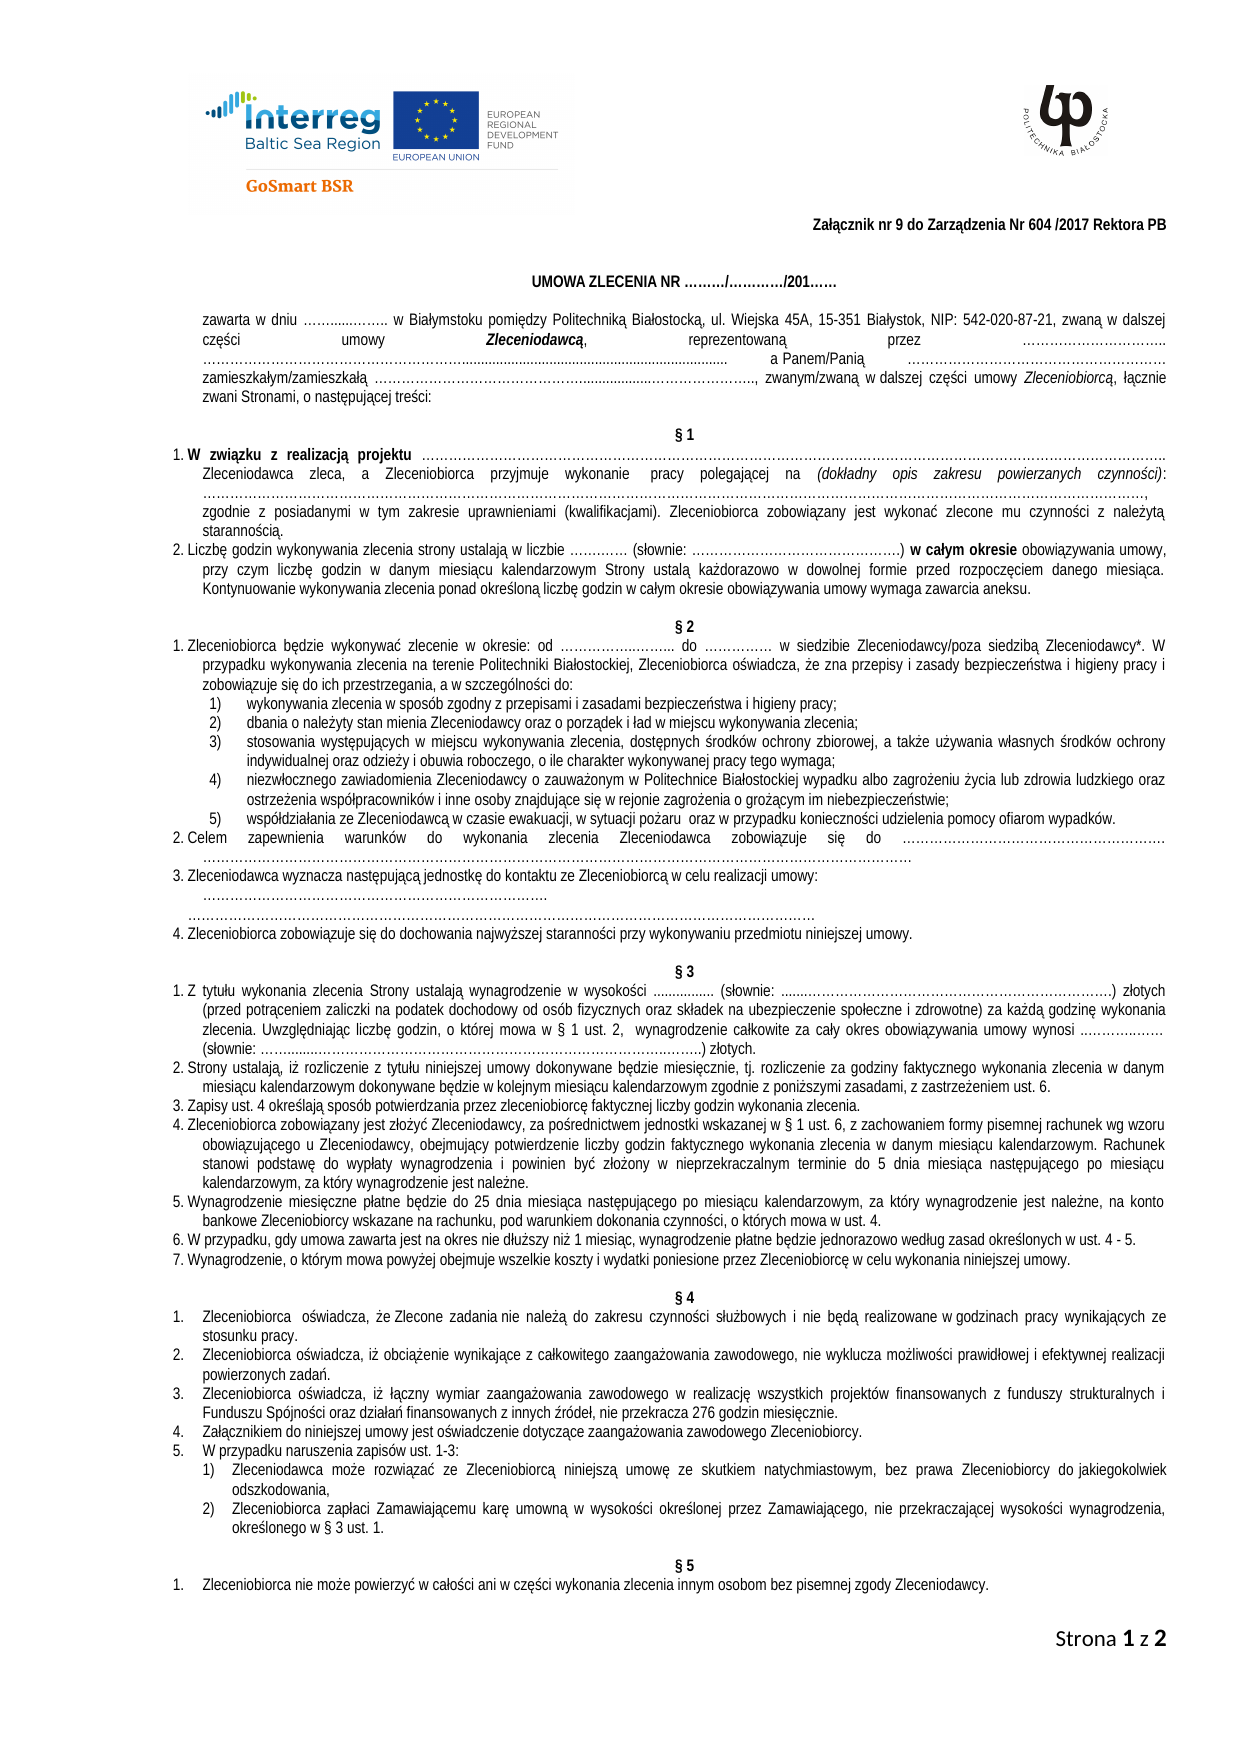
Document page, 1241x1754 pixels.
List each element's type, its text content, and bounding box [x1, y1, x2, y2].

list współdziałania ze Zleceniodawcą w czasie ewakuacji, w sytuacji pożaru oraz w przypadku konieczności udzielenia pomocy ofiarom wypadków. [209, 808, 1167, 828]
list Zleceniobiorca zobowiązany jest złożyć Zleceniodawcy, za pośrednictwem jednostki wskazanej w § 1 ust. 6, z zachowaniem formy pisemnej rachunek wg wzoru obowiązującego u Zleceniodawcy, obejmujący potwierdzenie liczby godzin faktycznego wykonania zlecenia w danym miesiącu kalendarzowym. Rachunek stanowi podstawę do wypłaty wynagrodzenia i powinien być złożony w nieprzekraczalnym terminie do 5 dnia miesiąca następującego po miesiącu kalendarzowym, za który wynagrodzenie jest należne. [173, 1115, 1167, 1192]
list Wynagrodzenie miesięczne płatne będzie do 25 dnia miesiąca następującego po miesiącu kalendarzowym, za który wynagrodzenie jest należne, na konto bankowe Zleceniobiorcy wskazane na rachunku, pod warunkiem dokonania czynności, o których mowa w ust. 4. [173, 1192, 1167, 1230]
list W przypadku naruszenia zapisów ust. 1-3: [173, 1441, 1167, 1460]
list Zleceniodawca może rozwiązać ze Zleceniobiorcą niniejszą umowę ze skutkiem natychmiastowym, bez prawa Zleceniobiorcy do jakiegokolwiek odszkodowania, [202, 1460, 1167, 1498]
list Liczbę godzin wykonywania zlecenia strony ustalają w liczbie …….…… (słownie: ……………………………………….) w całym okresie obowiązywania umowy, przy czym liczbę godzin w danym miesiącu kalendarzowym Strony ustalą każdorazowo w dowolnej formie przed rozpoczęciem danego miesiąca. Kontynuowanie wykonywania zlecenia ponad określoną liczbę godzin w całym okresie obowiązywania umowy wymaga zawarcia aneksu. [173, 540, 1167, 598]
list W przypadku, gdy umowa zawarta jest na okres nie dłuższy niż 1 miesiąc, wynagrodzenie płatne będzie jednorazowo według zasad określonych w ust. 4 - 5. [173, 1230, 1167, 1249]
text UMOWA ZLECENIA NR ………/…………/201…… [202, 272, 1167, 291]
list Zleceniodawca wyznacza następującą jednostkę do kontaktu ze Zleceniobiorcą w celu realizacji umowy: [173, 866, 1167, 885]
list wykonywania zlecenia w sposób zgodny z przepisami i zasadami bezpieczeństwa i higieny pracy; [209, 693, 1167, 713]
picture [1023, 85, 1108, 156]
list Zapisy ust. 4 określają sposób potwierdzania przez zleceniobiorcę faktycznej liczby godzin wykonania zlecenia. [173, 1096, 1167, 1115]
list Z tytułu wykonania zlecenia Strony ustalają wynagrodzenie w wysokości ................ (słownie: .......………………………………………………………….) złotych (przed potrąceniem zaliczki na podatek dochodowy od osób fizycznych oraz składek na ubezpieczenie społeczne i zdrowotne) za każdą godzinę wykonania zlecenia. Uwzględniając liczbę godzin, o której mowa w § 1 ust. 2, wynagrodzenie całkowite za cały okres obowiązywania umowy wynosi ..………..…… (słownie: ……........…………………………………………………………………..……..) złotych. [173, 981, 1167, 1058]
list Zleceniobiorca będzie wykonywać zlecenie w okresie: od ……………..……... do …………… w siedzibie Zleceniodawcy/poza siedzibą Zleceniodawcy*. W przypadku wykonywania zlecenia na terenie Politechniki Białostockiej, Zleceniobiorca oświadcza, że zna przepisy i zasady bezpieczeństwa i higieny pracy i zobowiązuje się do ich przestrzegania, a w szczególności do: [173, 636, 1167, 693]
list niezwłocznego zawiadomienia Zleceniodawcy o zauważonym w Politechnice Białostockiej wypadku albo zagrożeniu życia lub zdrowia ludzkiego oraz ostrzeżenia współpracowników i inne osoby znajdujące się w rejonie zagrożenia o grożącym im niebezpieczeństwie; [209, 770, 1167, 808]
list Celem zapewnienia warunków do wykonania zlecenia Zleceniodawca zobowiązuje się do ………………………………………………….………………………………………………………………………………………………………………………………………… [173, 828, 1167, 866]
list Zleceniobiorca nie może powierzyć w całości ani w części wykonania zlecenia innym osobom bez pisemnej zgody Zleceniodawcy. [173, 1575, 1167, 1594]
picture [187, 73, 575, 215]
list Zleceniobiorca oświadcza, iż obciążenie wynikające z całkowitego zaangażowania zawodowego, nie wyklucza możliwości prawidłowej i efektywnej realizacji powierzonych zadań. [173, 1345, 1167, 1383]
text ………………………………………………………………….………………………………………………………………………………………………………………………… [187, 885, 1167, 923]
list Zleceniobiorca oświadcza, że Zlecone zadania nie należą do zakresu czynności służbowych i nie będą realizowane w godzinach pracy wynikających ze stosunku pracy. [173, 1307, 1167, 1345]
list Strony ustalają, iż rozliczenie z tytułu niniejszej umowy dokonywane będzie miesięcznie, tj. rozliczenie za godziny faktycznego wykonania zlecenia w danym miesiącu kalendarzowym dokonywane będzie w kolejnym miesiącu kalendarzowym zgodnie z poniższymi zasadami, z zastrzeżeniem ust. 6. [173, 1058, 1167, 1096]
text Załącznik nr 9 do Zarządzenia Nr 604 /2017 Rektora PB [202, 214, 1167, 233]
text § 3 [202, 962, 1167, 981]
text § 1 [202, 425, 1167, 444]
text § 2 [202, 617, 1167, 636]
text zawarta w dniu ……......…….. w Białymstoku pomiędzy Politechniką Białostocką, ul. Wiejska 45A, 15-351 Białystok, NIP: 542-020-87-21, zwaną w dalszej części umowy Zleceniodawcą, reprezentowaną przez …………………………..…………………………………………………...................................................................... a Panem/Panią ………………………………………………… zamieszkałym/zamieszkałą ………………………………………...................………………….., zwanym/zwaną w dalszej części umowy Zleceniobiorcą, łącznie zwani Stronami, o następującej treści: [202, 310, 1167, 406]
list dbania o należyty stan mienia Zleceniodawcy oraz o porządek i ład w miejscu wykonywania zlecenia; [209, 713, 1167, 732]
text § 4 [202, 1288, 1167, 1307]
text zgodnie z posiadanymi w tym zakresie uprawnieniami (kwalifikacjami). Zleceniobiorca zobowiązany jest wykonać zlecone mu czynności z należytą starannością. [202, 502, 1167, 540]
list W związku z realizacją projektu ……………………………………………………………………………………………………………………………………………….. Zleceniodawca zleca, a Zleceniobiorca przyjmuje wykonanie pracy polegającej na (dokładny opis zakresu powierzanych czynności): ………………………………………………………………………………………………………………………………………………………………………………………, [173, 444, 1167, 502]
list Zleceniobiorca oświadcza, iż łączny wymiar zaangażowania zawodowego w realizację wszystkich projektów finansowanych z funduszy strukturalnych i Funduszu Spójności oraz działań finansowanych z innych źródeł, nie przekracza 276 godzin miesięcznie. [173, 1383, 1167, 1422]
list Wynagrodzenie, o którym mowa powyżej obejmuje wszelkie koszty i wydatki poniesione przez Zleceniobiorcę w celu wykonania niniejszej umowy. [173, 1249, 1167, 1268]
text § 5 [202, 1556, 1167, 1575]
list stosowania występujących w miejscu wykonywania zlecenia, dostępnych środków ochrony zbiorowej, a także używania własnych środków ochrony indywidualnej oraz odzieży i obuwia roboczego, o ile charakter wykonywanej pracy tego wymaga; [209, 732, 1167, 770]
list Zleceniobiorca zobowiązuje się do dochowania najwyższej staranności przy wykonywaniu przedmiotu niniejszej umowy. [173, 923, 1167, 943]
list Załącznikiem do niniejszej umowy jest oświadczenie dotyczące zaangażowania zawodowego Zleceniobiorcy. [173, 1422, 1167, 1441]
